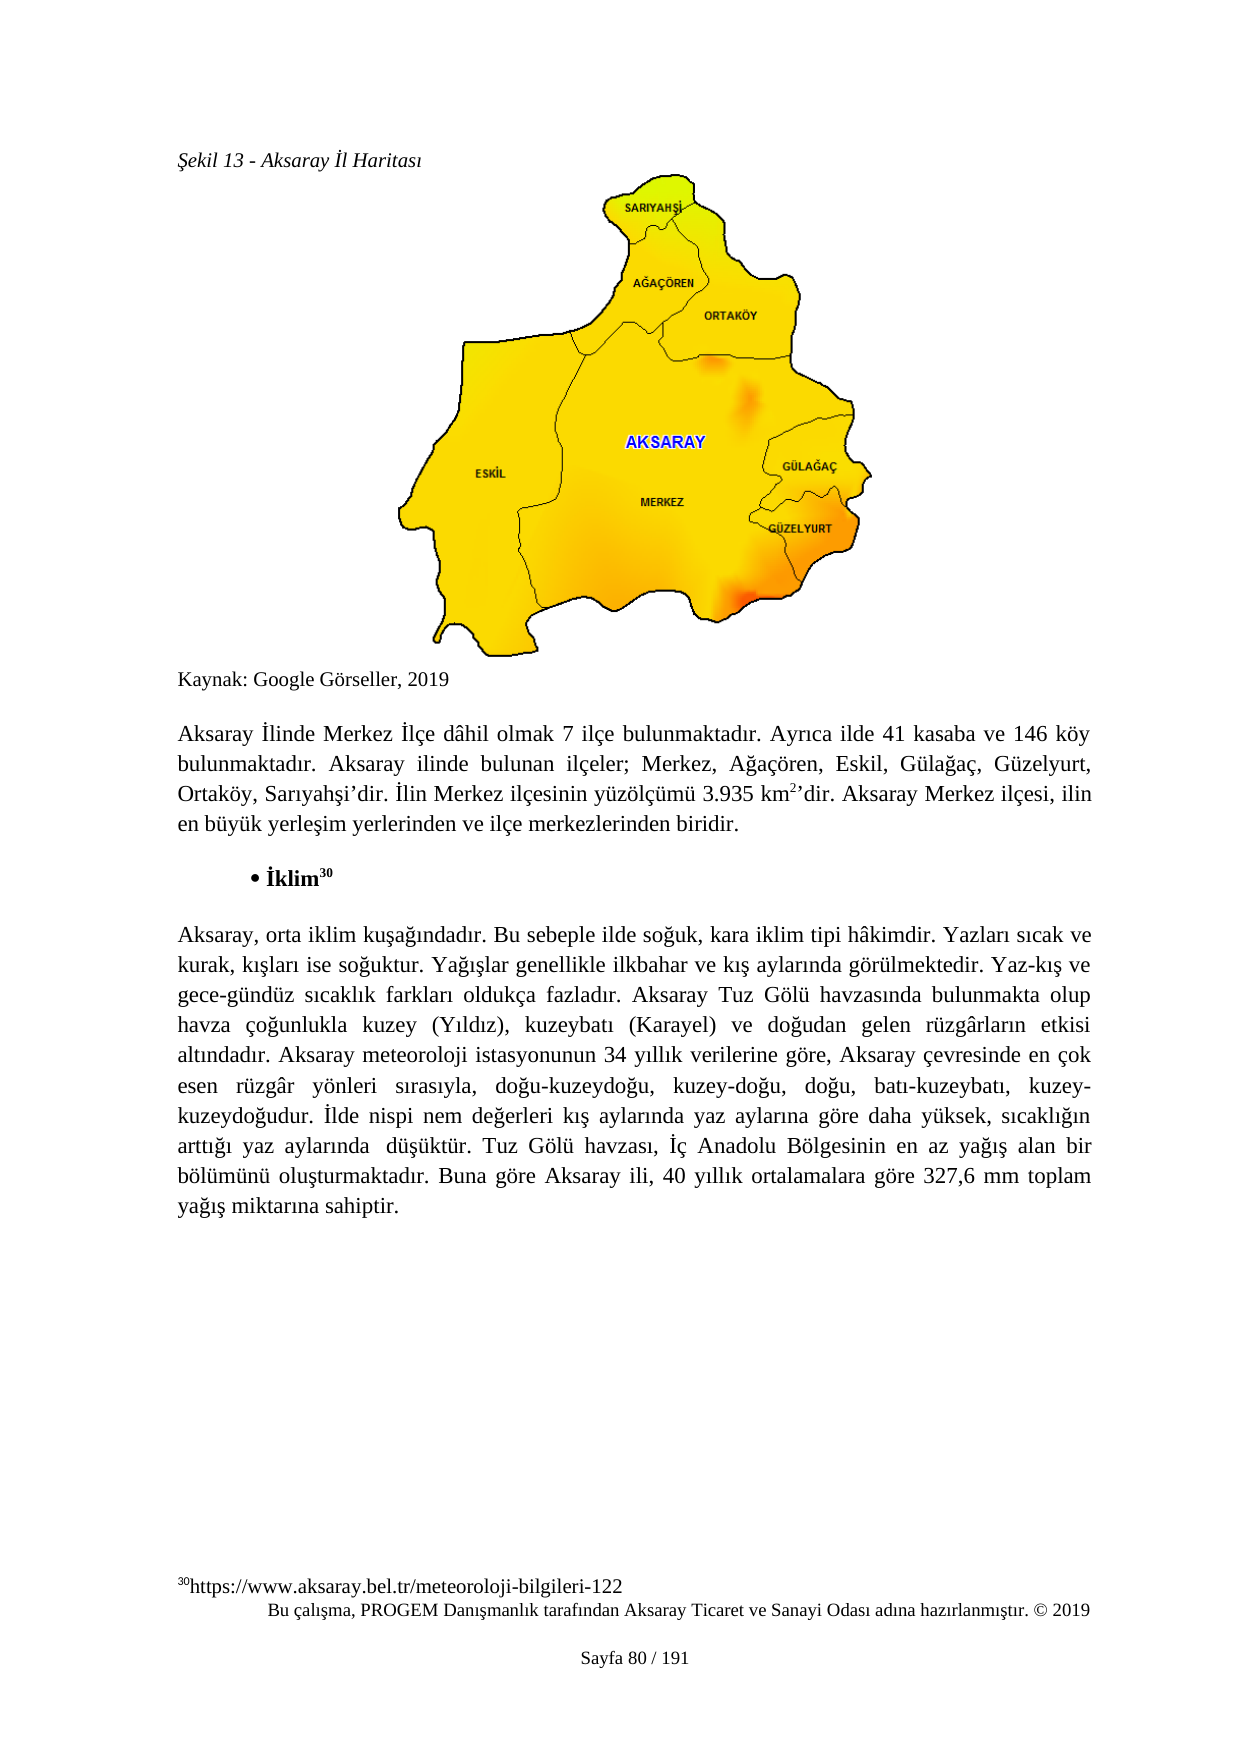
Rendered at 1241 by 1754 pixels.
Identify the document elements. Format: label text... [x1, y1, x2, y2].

text Şekil 13 - Aksaray İl Haritası [177, 148, 1092, 172]
text Aksaray, orta iklim kuşağındadır. Bu sebeple ilde soğuk, kara iklim tipi hâkimdir. Yazları sıcak ve kurak, kışları ise soğuktur. Yağışlar genellikle ilkbahar ve kış aylarında görülmektedir. Yaz-kış ve gece-gündüz sıcaklık farkları oldukça fazladır. Aksaray Tuz Gölü havzasında bulunmakta olup havza çoğunlukla kuzey (Yıldız), kuzeybatı (Karayel) ve doğudan gelen rüzgârların etkisi altındadır. Aksaray meteoroloji istasyonunun 34 yıllık verilerine göre, Aksaray çevresinde en çok esen rüzgâr yönleri sırasıyla, doğu-kuzeydoğu, kuzey-doğu, doğu, batı-kuzeybatı, kuzey-kuzeydoğudur. İlde nispi nem değerleri kış aylarında yaz aylarına göre daha yüksek, sıcaklığın arttığı yaz aylarında düşüktür. Tuz Gölü havzası, İç Anadolu Bölgesinin en az yağış alan bir bölümünü oluşturmaktadır. Buna göre Aksaray ili, 40 yıllık ortalamalara göre 327,6 mm toplam yağış miktarına sahiptir. [177, 921, 1092, 1219]
text Aksaray İlinde Merkez İlçe dâhil olmak 7 ilçe bulunmaktadır. Ayrıca ilde 41 kasaba ve 146 köy bulunmaktadır. Aksaray ilinde bulunan ilçeler; Merkez, Ağaçören, Eskil, Gülağaç, Güzelyurt, Ortaköy, Sarıyahşi’dir. İlin Merkez ilçesinin yüzölçümü 3.935 km2’dir. Aksaray Merkez ilçesi, ilin en büyük yerleşim yerlerinden ve ilçe merkezlerinden biridir. [177, 719, 1092, 837]
picture [394, 171, 876, 664]
text Kaynak: Google Görseller, 2019 [177, 667, 1092, 691]
subtitle İklim [251, 865, 1092, 892]
